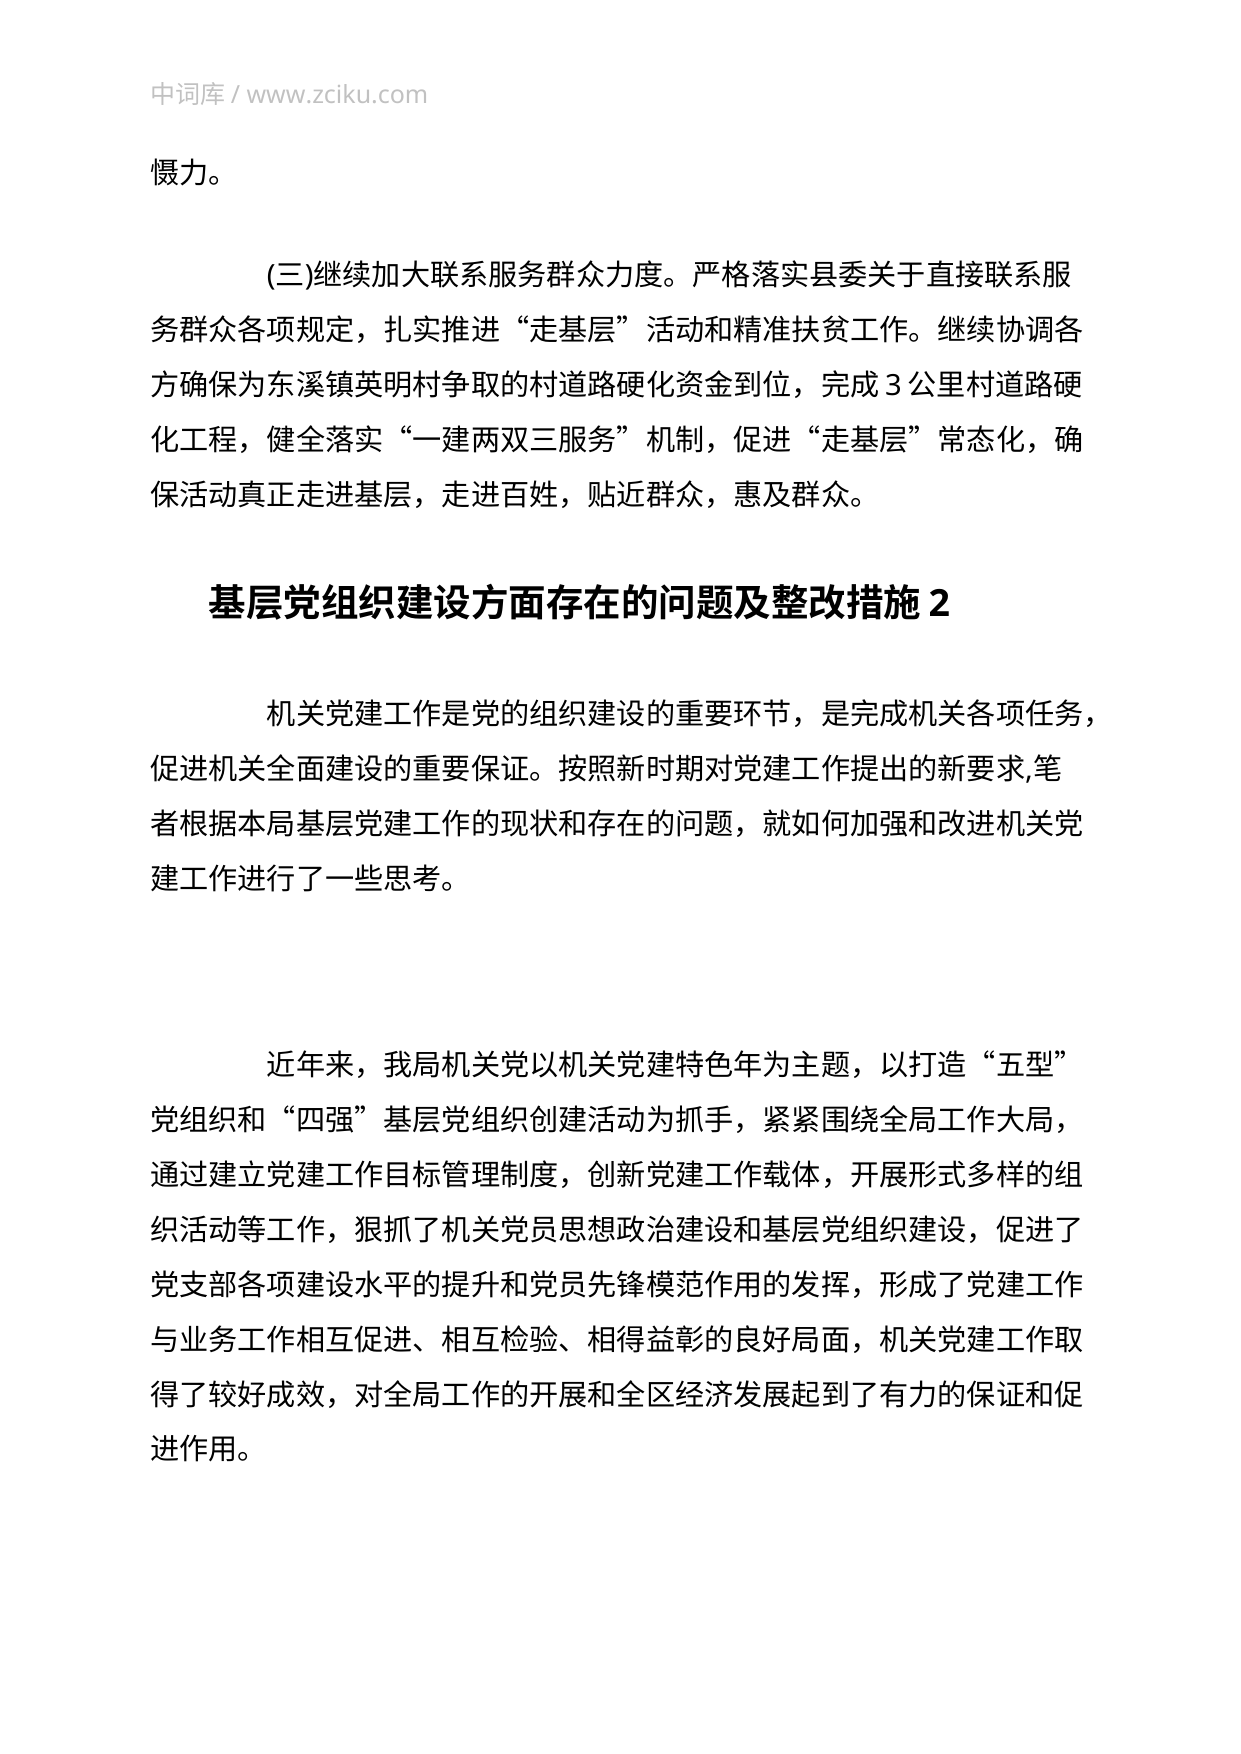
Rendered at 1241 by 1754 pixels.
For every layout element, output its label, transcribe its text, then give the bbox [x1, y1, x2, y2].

text 机关党建工作是党的组织建设的重要环节，是完成机关各项任务，促进机关全面建设的重要保证。按照新时期对党建工作提出的新要求,笔者根据本局基层党建工作的现状和存在的问题，就如何加强和改进机关党建工作进行了一些思考。 [150, 691, 1090, 898]
text 基层党组织建设方面存在的问题及整改措施2 [150, 573, 1090, 628]
text (三)继续加大联系服务群众力度。严格落实县委关于直接联系服务群众各项规定，扎实推进“走基层”活动和精准扶贫工作。继续协调各方确保为东溪镇英明村争取的村道路硬化资金到位，完成3公里村道路硬化工程，健全落实“一建两双三服务”机制，促进“走基层”常态化，确保活动真正走进基层，走进百姓，贴近群众，惠及群众。 [150, 252, 1090, 514]
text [150, 150, 1090, 192]
text 近年来，我局机关党以机关党建特色年为主题，以打造“五型”党组织和“四强”基层党组织创建活动为抓手，紧紧围绕全局工作大局，通过建立党建工作目标管理制度，创新党建工作载体，开展形式多样的组织活动等工作，狠抓了机关党员思想政治建设和基层党组织建设，促进了党支部各项建设水平的提升和党员先锋模范作用的发挥，形成了党建工作与业务工作相互促进、相互检验、相得益彰的良好局面，机关党建工作取得了较好成效，对全局工作的开展和全区经济发展起到了有力的保证和促进作用。 [150, 1042, 1090, 1468]
